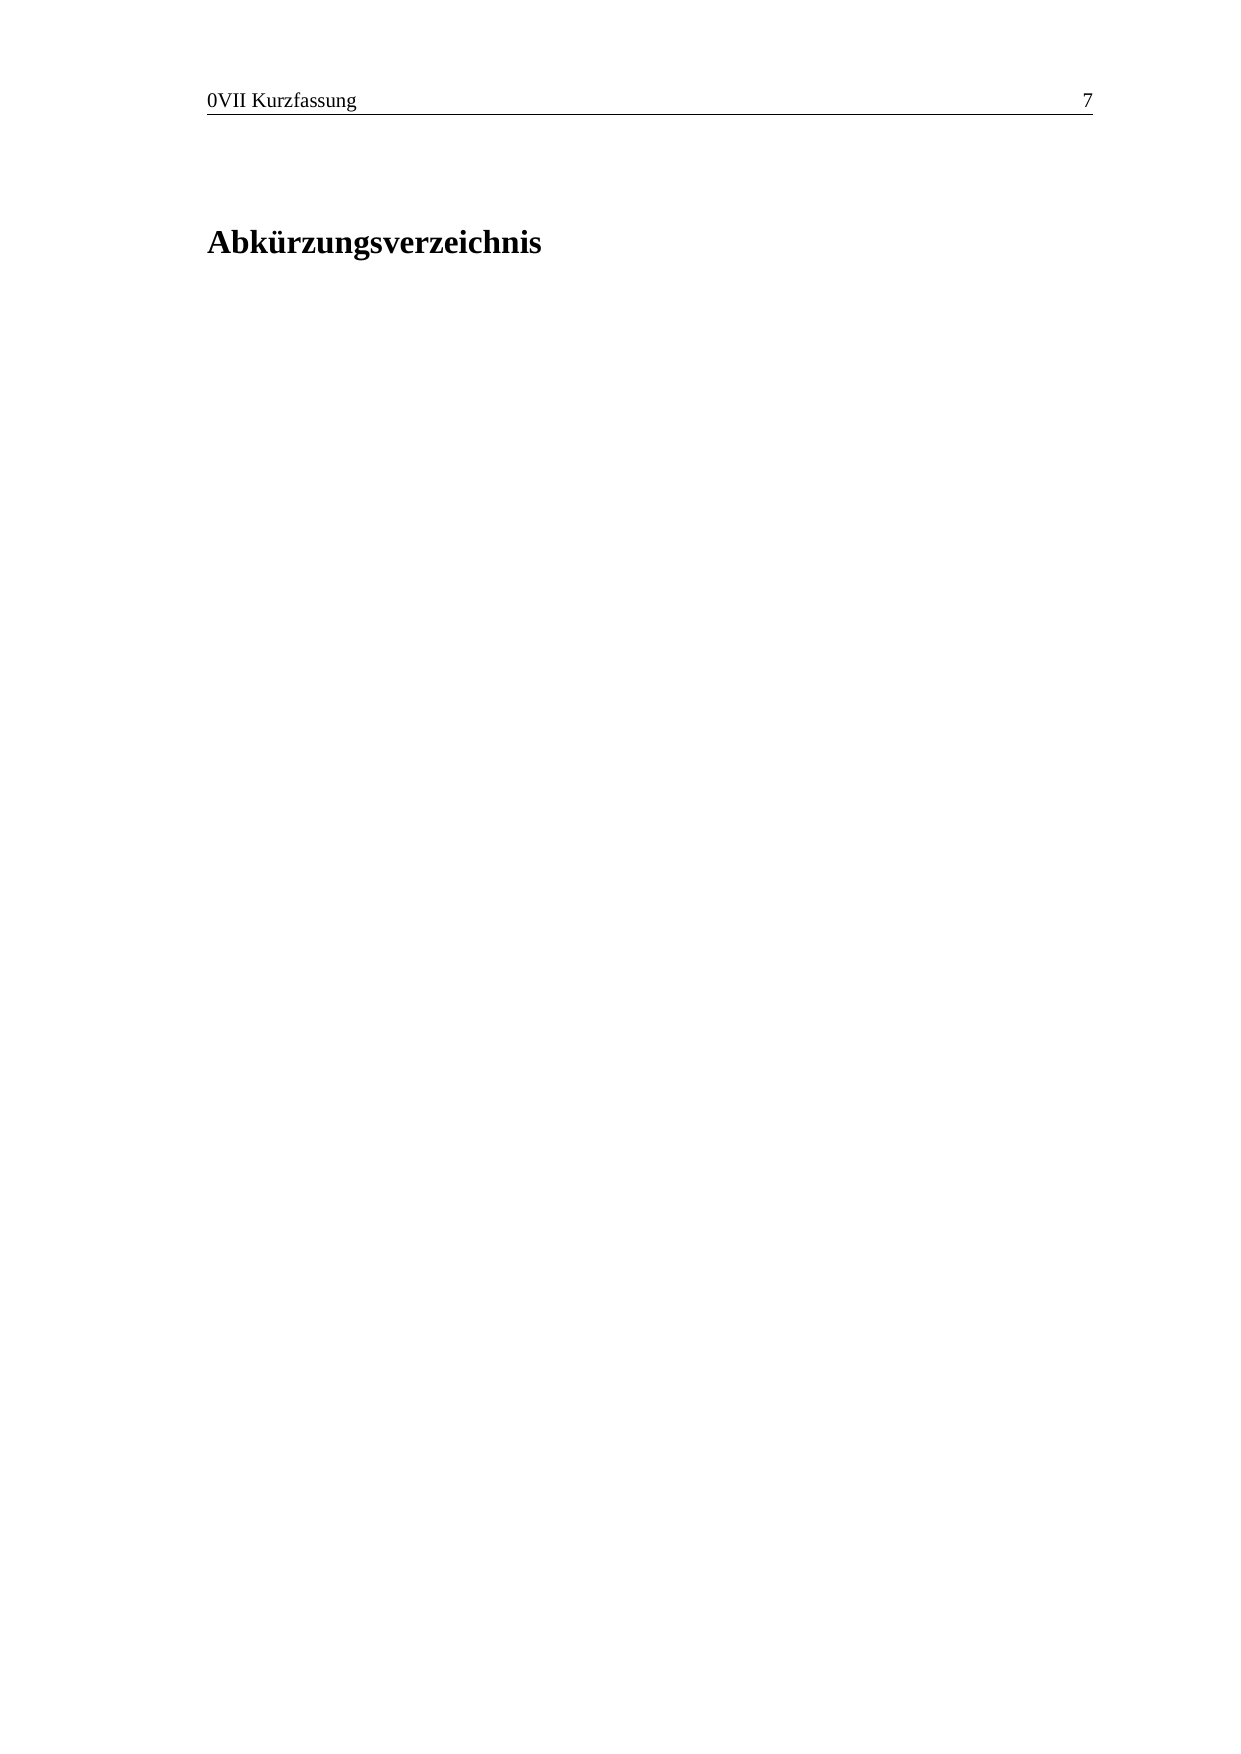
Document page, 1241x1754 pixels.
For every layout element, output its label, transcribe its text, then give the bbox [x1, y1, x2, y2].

subtitle Abkürzungsverzeichnis [207, 223, 1093, 261]
